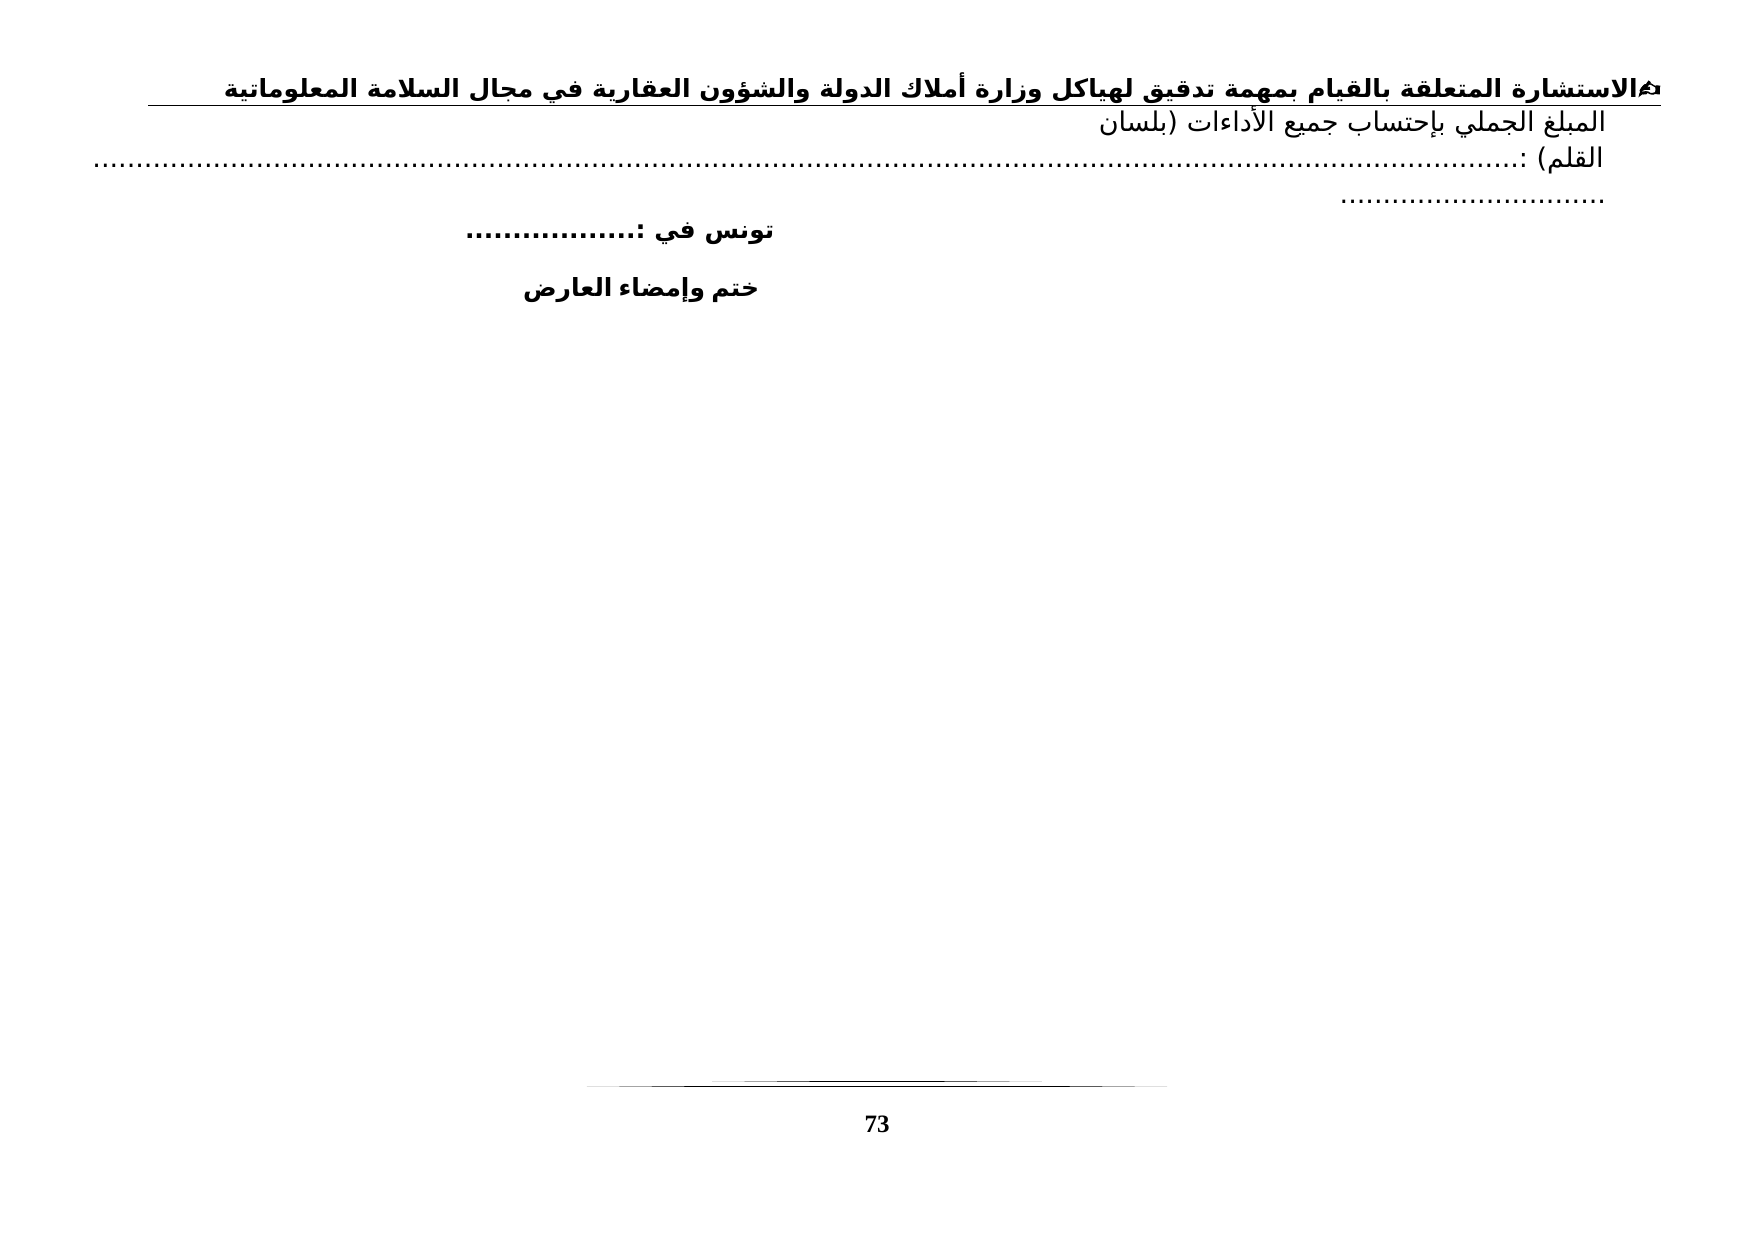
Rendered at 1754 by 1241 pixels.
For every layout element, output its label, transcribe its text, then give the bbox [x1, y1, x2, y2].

text المبلغ الجملي بإحتساب جميع الأداءات (بلسان القلم) :..................................................................................................................................................................................................... [91, 106, 1606, 210]
text ختم وإمضاء العارض [148, 273, 971, 302]
text تونس في :.................. [110, 215, 1606, 244]
